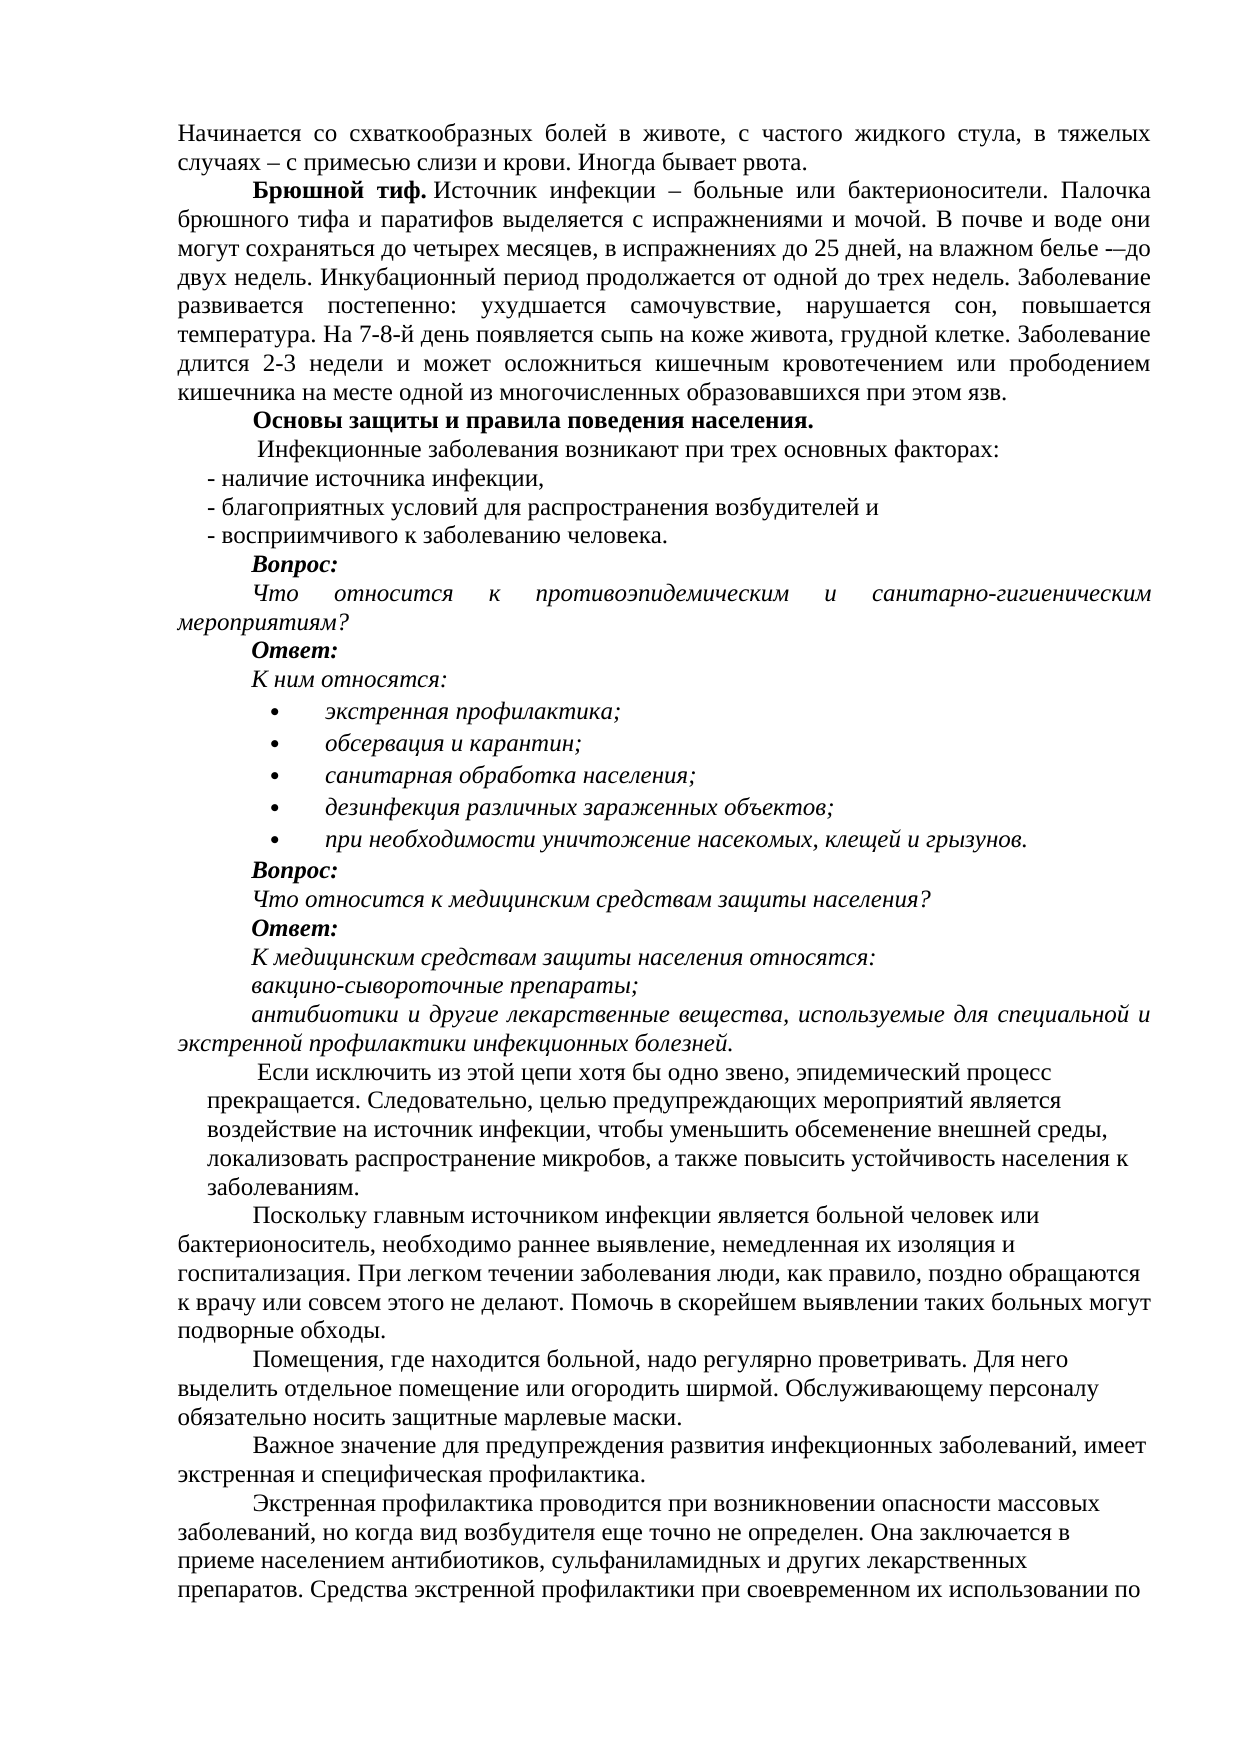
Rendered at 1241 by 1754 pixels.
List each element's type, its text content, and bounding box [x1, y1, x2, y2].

text - благоприятных условий для распространения возбудителей и [207, 492, 1152, 521]
text Основы защиты и правила поведения населения. [252, 406, 1152, 434]
text Что относится к противоэпидемическим и санитарно-гигиеническим мероприятиям? [177, 578, 1152, 636]
text Брюшной тиф. Источник инфекции – больные или бактерионосители. Палочка брюшного тифа и паратифов выделяется с испражнениями и мочой. В почве и воде они могут сохраняться до четырех месяцев, в испражнениях до 25 дней, на влажном белье -–до двух недель. Инкубационный период продолжается от одной до трех недель. Заболевание развивается постепенно: ухудшается самочувствие, нарушается сон, повышается температура. На 7-8-й день появляется сыпь на коже живота, грудной клетке. Заболевание длится 2-3 недели и может осложниться кишечным кровотечением или прободением кишечника на месте одной из многочисленных образовавшихся при этом язв. [177, 176, 1152, 406]
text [177, 1488, 1152, 1603]
text вакцино-сывороточные препараты; [177, 971, 1152, 999]
text К ним относятся: [177, 664, 1152, 693]
text антибиотики и другие лекарственные вещества, используемые для специальной и экстренной профилактики инфекционных болезней. [177, 999, 1152, 1057]
list при необходимости уничтожение насекомых, клещей и грызунов. [177, 824, 1152, 852]
text Вопрос: [177, 549, 1152, 578]
text Инфекционные заболевания возникают при трех основных факторах: [207, 434, 1152, 463]
list экстренная профилактика; [177, 696, 1152, 725]
text Помещения, где находится больной, надо регулярно проветривать. Для него выделить отдельное помещение или огородить ширмой. Обслуживающему персоналу обязательно носить защитные марлевые маски. [177, 1344, 1152, 1431]
text Ответ: [177, 636, 1152, 664]
text Вопрос: [177, 856, 1152, 884]
text К медицинским средствам защиты населения относятся: [177, 942, 1152, 971]
text Если исключить из этой цепи хотя бы одно звено, эпидемический процесс прекращается. Следовательно, целью предупреждающих мероприятий является воздействие на источник инфекции, чтобы уменьшить обсеменение внешней среды, локализовать распространение микробов, а также повысить устойчивость населения к заболеваниям. [207, 1057, 1152, 1201]
list дезинфекция различных зараженных объектов; [177, 792, 1152, 821]
list санитарная обработка населения; [177, 760, 1152, 789]
text Поскольку главным источником инфекции является больной человек или бактерионоситель, необходимо раннее выявление, немедленная их изоляция и госпитализация. При легком течении заболевания люди, как правило, поздно обращаются к врачу или совсем этого не делают. Помочь в скорейшем выявлении таких больных могут подворные обходы. [177, 1201, 1152, 1344]
list обсервация и карантин; [177, 728, 1152, 757]
text Что относится к медицинским средствам защиты населения? [177, 884, 1152, 913]
text Ответ: [177, 913, 1152, 942]
text - восприимчивого к заболеванию человека. [207, 521, 1152, 549]
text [177, 118, 1152, 176]
text Важное значение для предупреждения развития инфекционных заболеваний, имеет экстренная и специфическая профилактика. [177, 1431, 1152, 1488]
text - наличие источника инфекции, [207, 463, 1152, 492]
